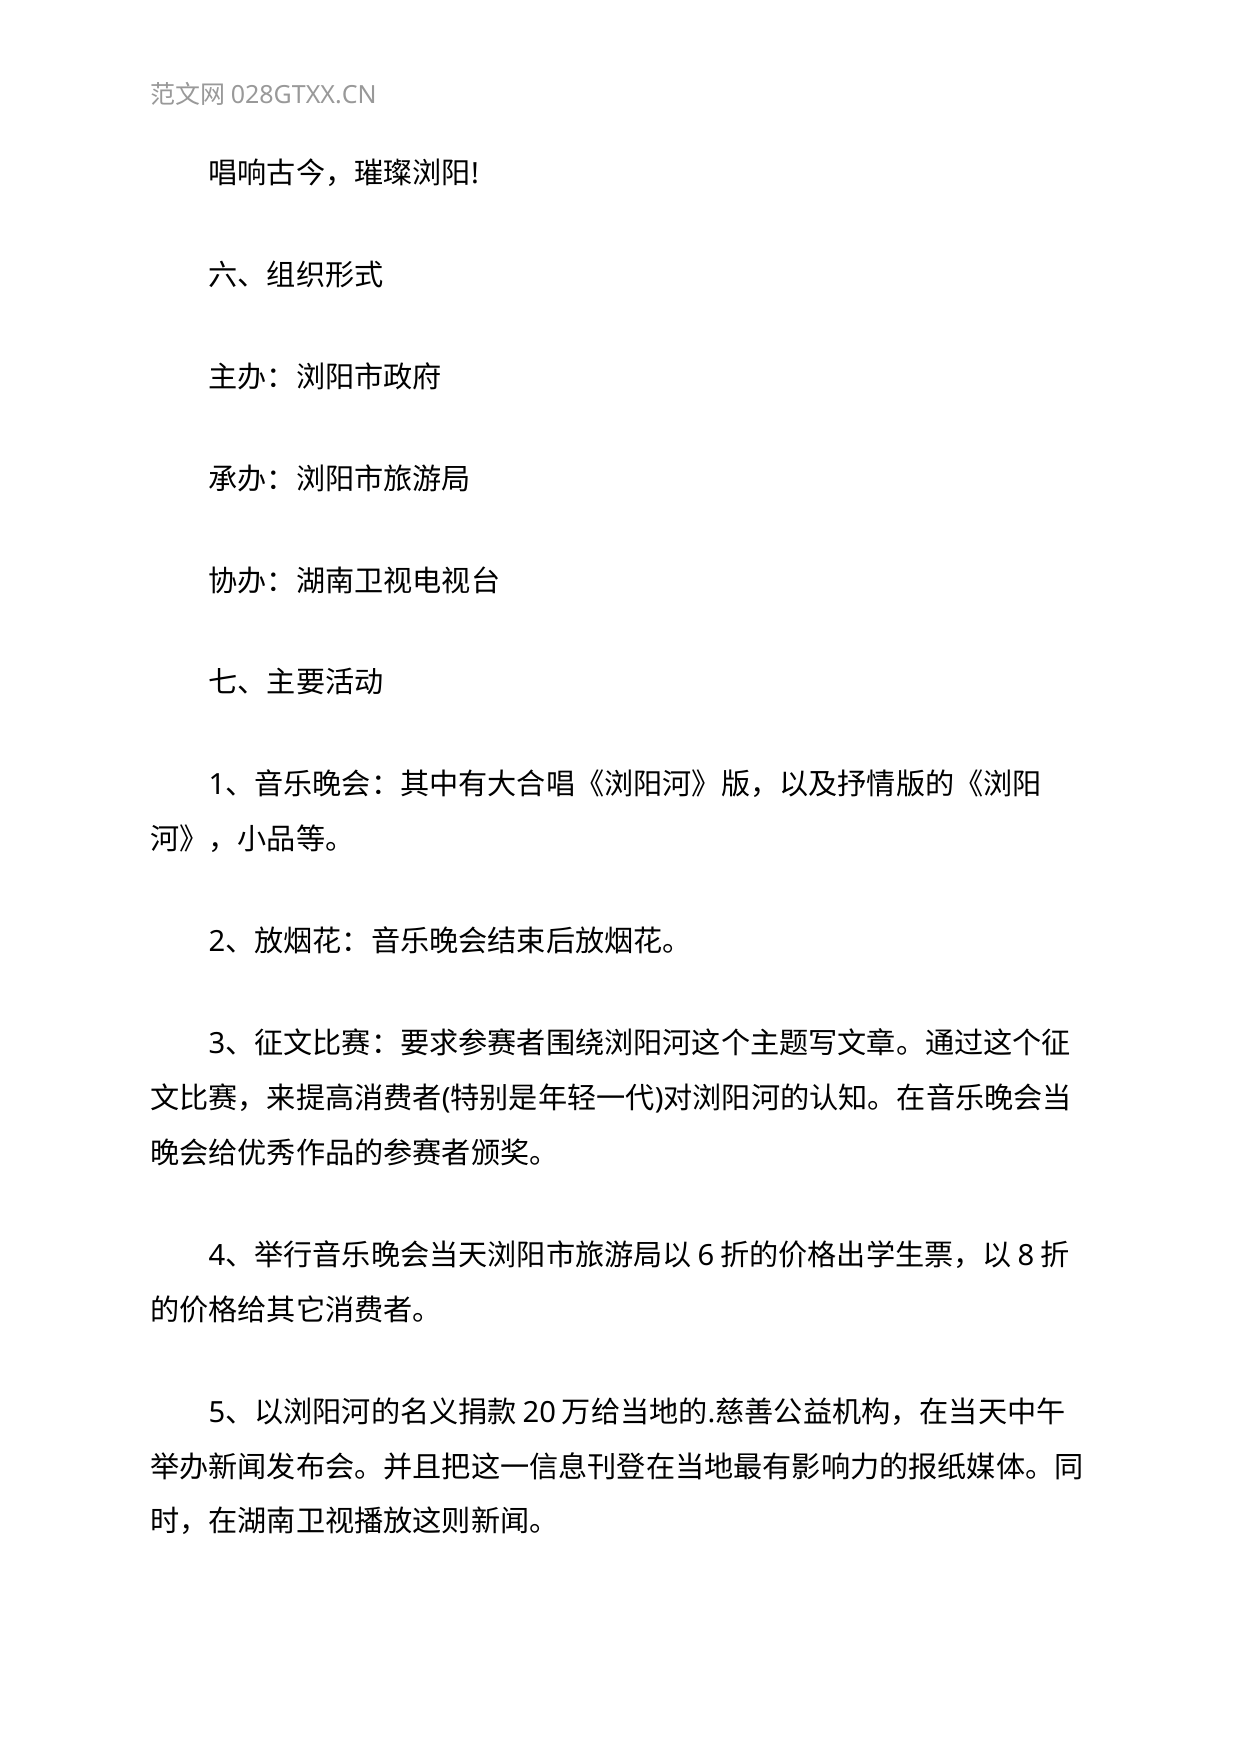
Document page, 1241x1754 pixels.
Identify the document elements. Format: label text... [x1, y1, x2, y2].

text 唱响古今，璀璨浏阳! [150, 150, 1090, 192]
text 协办：湖南卫视电视台 [150, 557, 1090, 599]
text 七、主要活动 [150, 659, 1090, 701]
text 2、放烟花：音乐晚会结束后放烟花。 [150, 918, 1090, 960]
text 3、征文比赛：要求参赛者围绕浏阳河这个主题写文章。通过这个征文比赛，来提高消费者(特别是年轻一代)对浏阳河的认知。在音乐晚会当晚会给优秀作品的参赛者颁奖。 [150, 1019, 1090, 1172]
text 主办：浏阳市政府 [150, 354, 1090, 396]
text 4、举行音乐晚会当天浏阳市旅游局以6折的价格出学生票，以8折的价格给其它消费者。 [150, 1231, 1090, 1329]
text 1、音乐晚会：其中有大合唱《浏阳河》版，以及抒情版的《浏阳河》，小品等。 [150, 761, 1090, 858]
text 承办：浏阳市旅游局 [150, 456, 1090, 498]
text 六、组织形式 [150, 252, 1090, 294]
text 5、以浏阳河的名义捐款20万给当地的.慈善公益机构，在当天中午举办新闻发布会。并且把这一信息刊登在当地最有影响力的报纸媒体。同时，在湖南卫视播放这则新闻。 [150, 1388, 1090, 1540]
